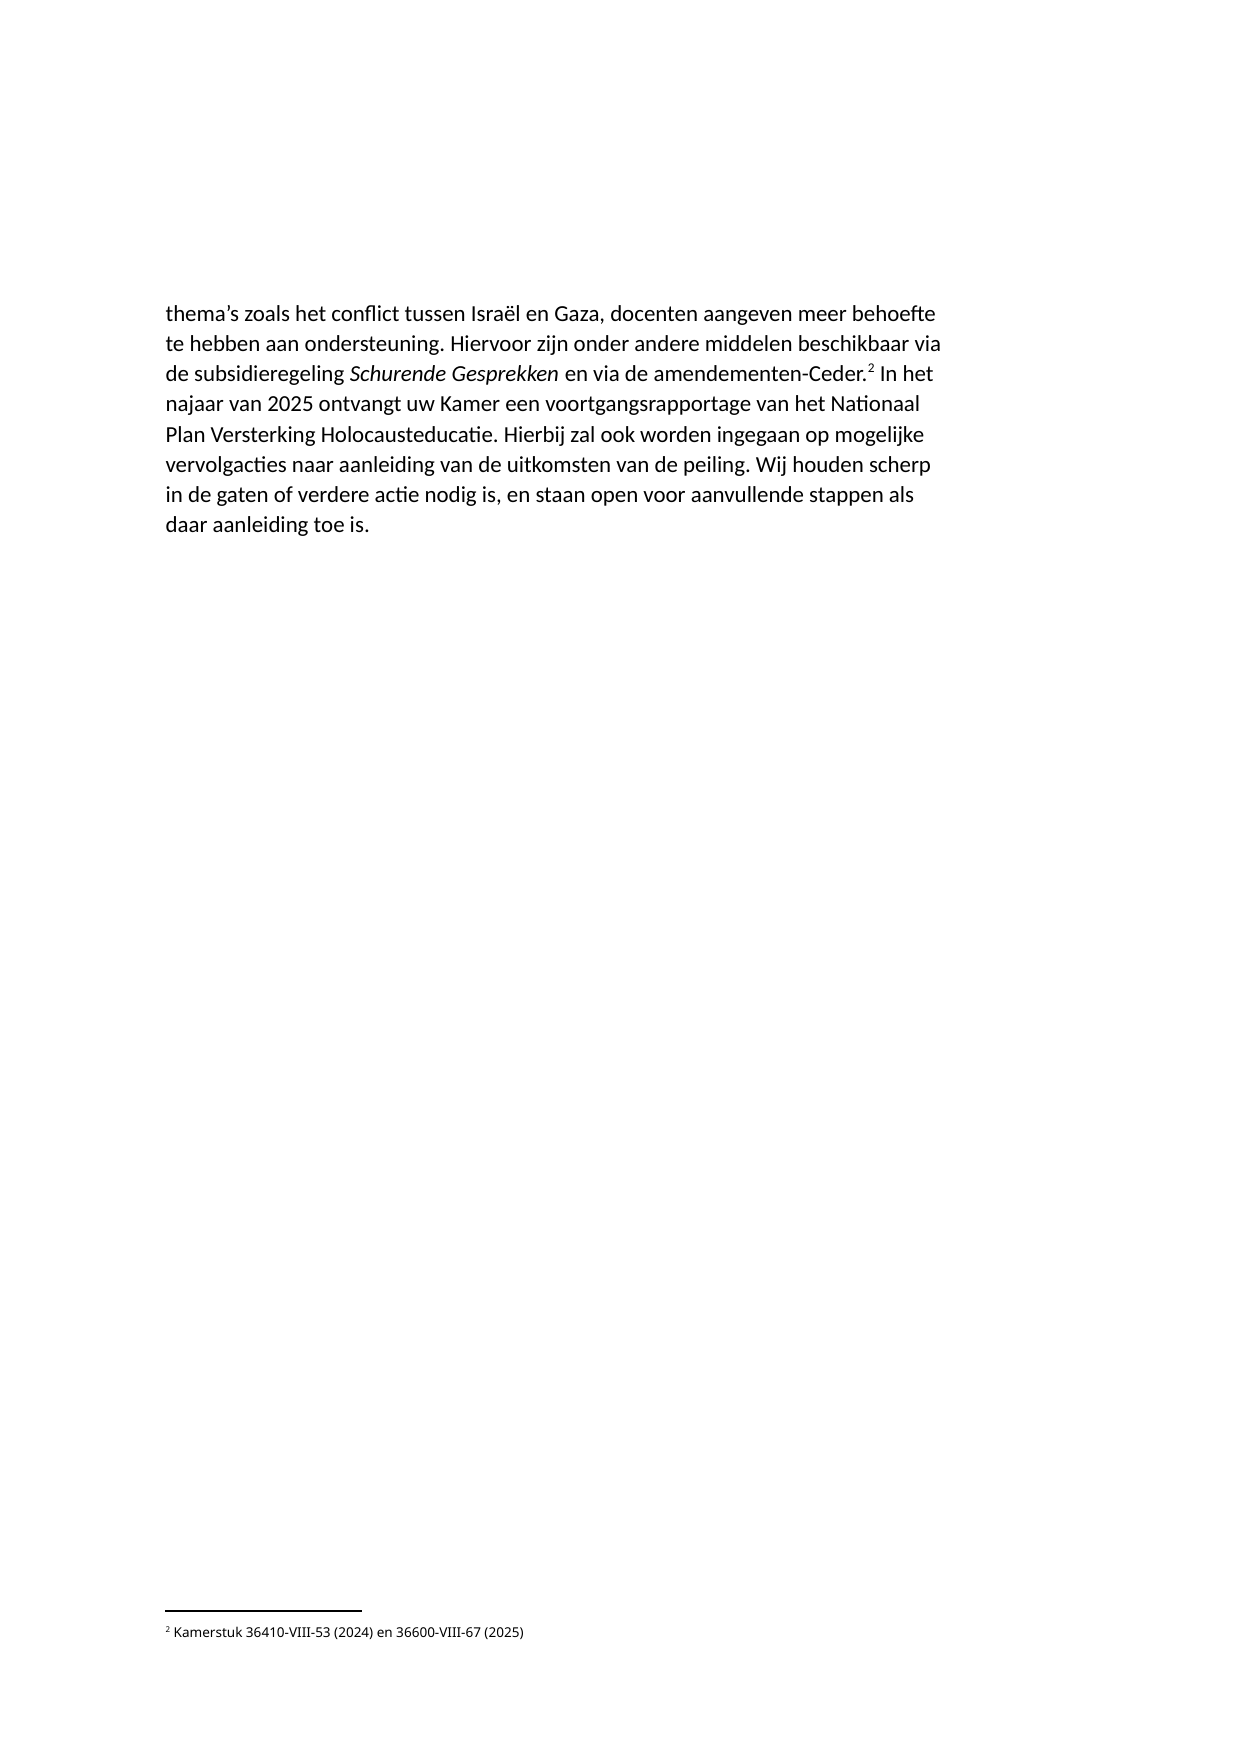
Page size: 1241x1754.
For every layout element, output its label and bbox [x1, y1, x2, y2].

text [165, 299, 947, 538]
